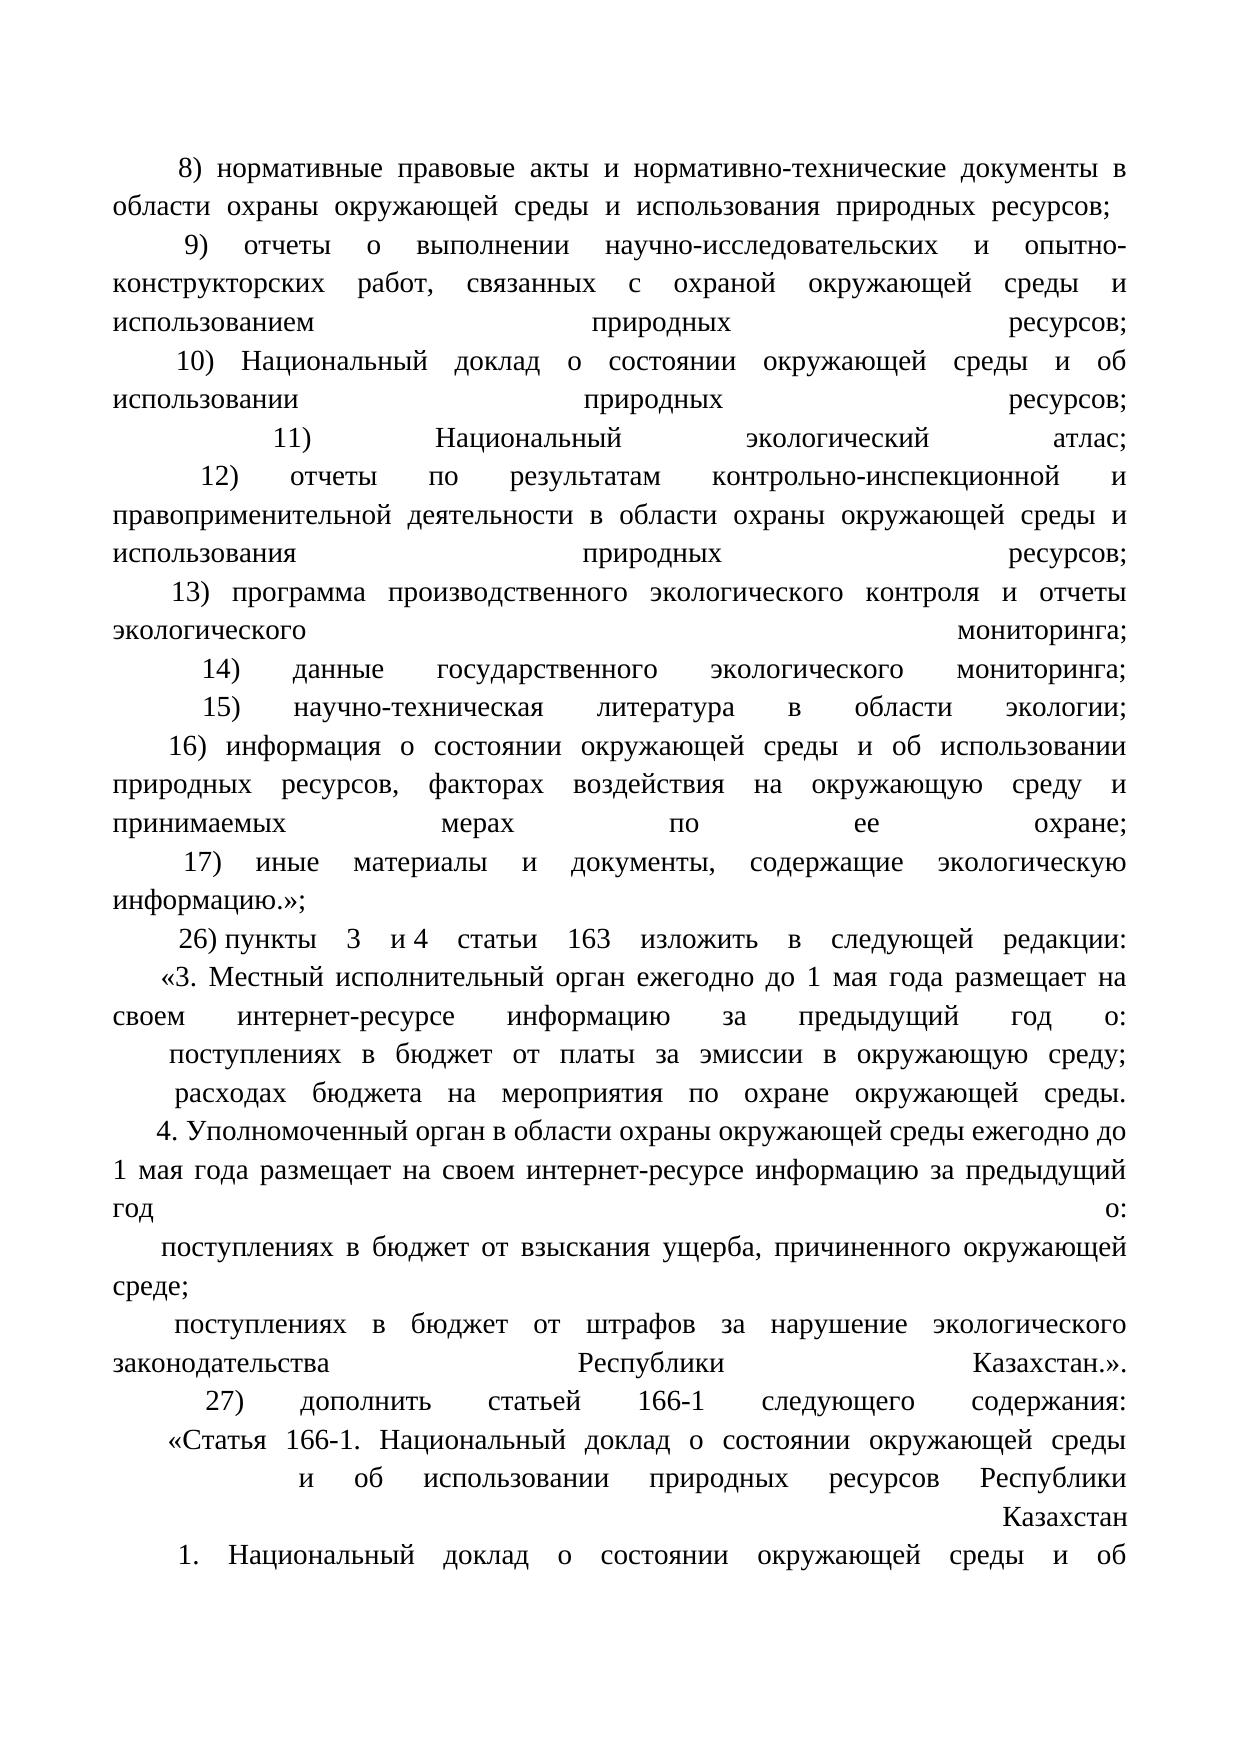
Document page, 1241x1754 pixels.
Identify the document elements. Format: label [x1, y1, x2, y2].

text [112, 150, 1128, 1571]
